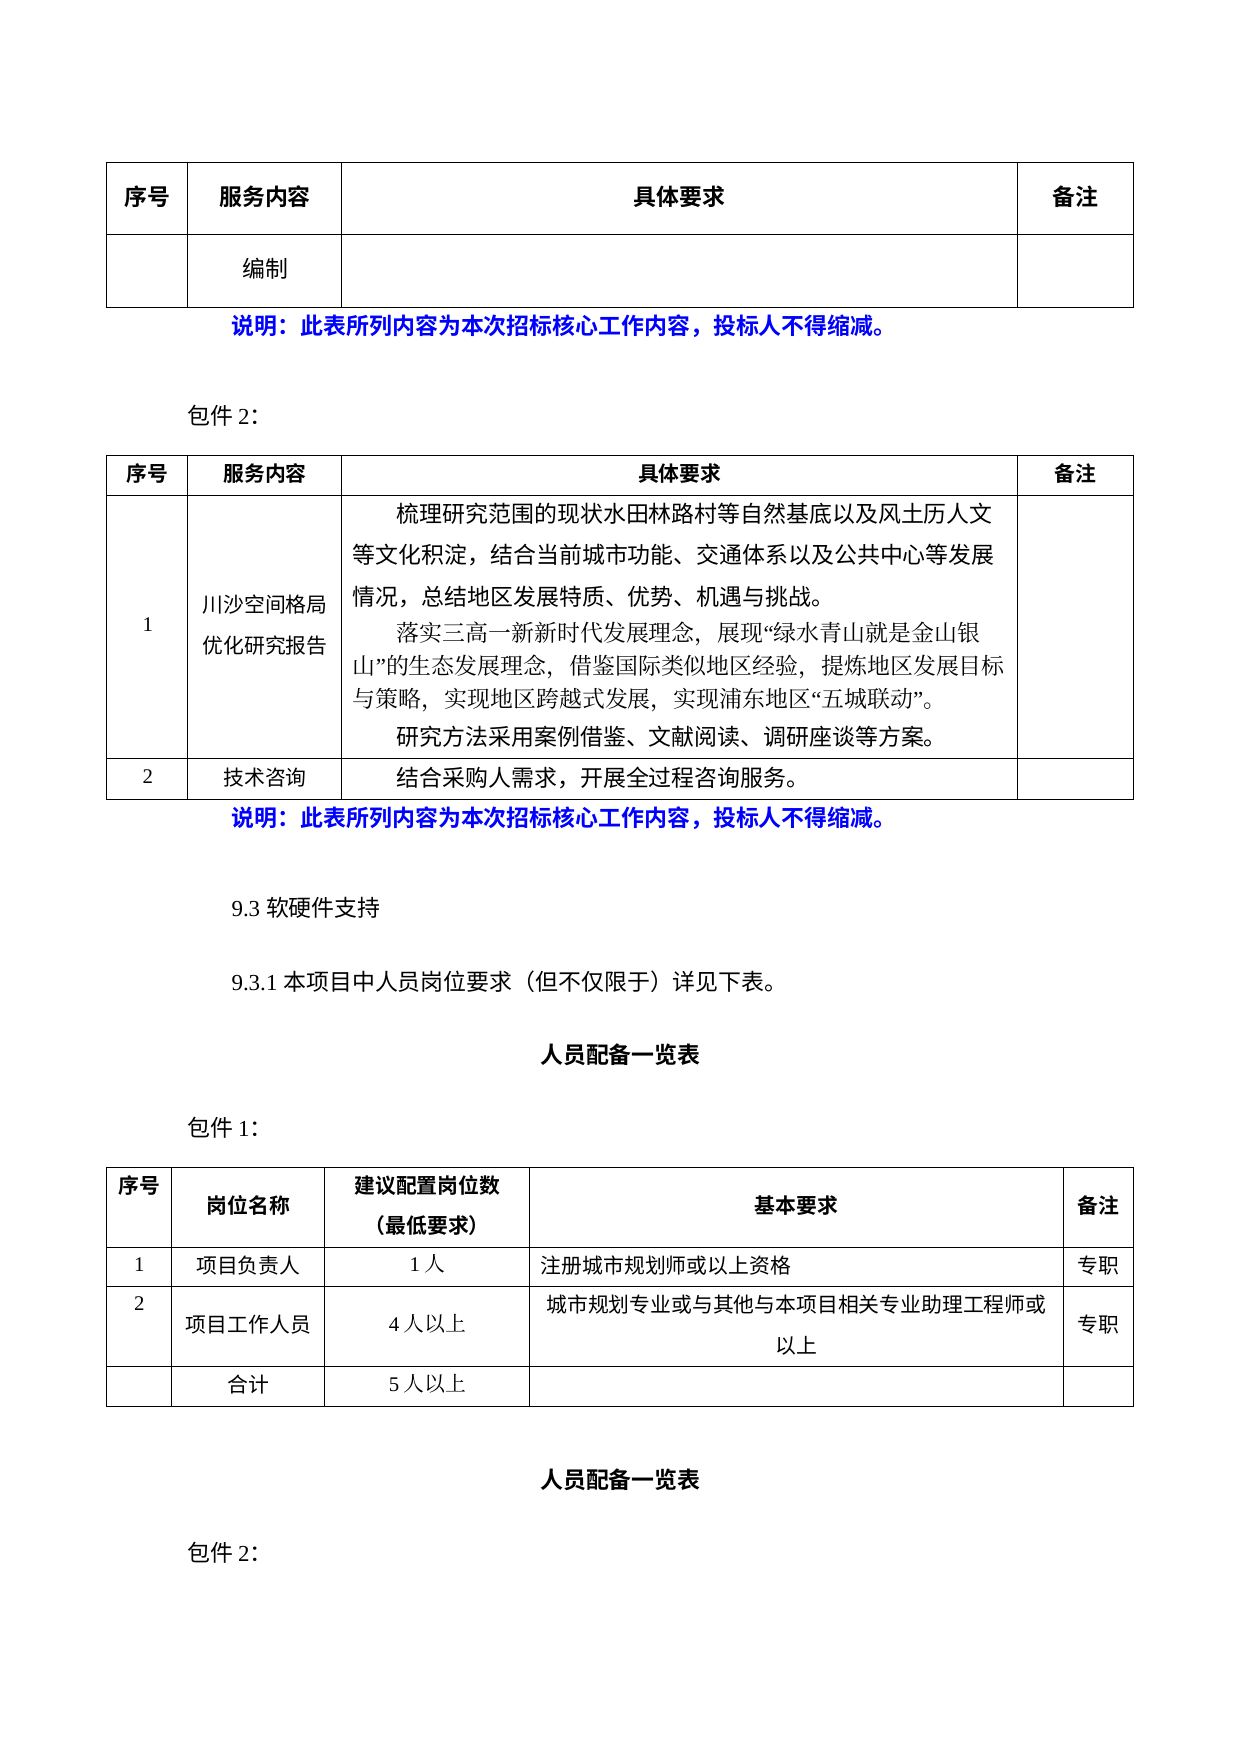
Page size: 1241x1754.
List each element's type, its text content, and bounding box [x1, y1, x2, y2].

table_header 序号 [107, 163, 187, 234]
text 包件1： [187, 1094, 1053, 1159]
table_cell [342, 235, 1017, 307]
table_header 备注 [1064, 1168, 1133, 1247]
table_cell 4人以上 [325, 1287, 529, 1366]
table_header 序号 [107, 456, 187, 495]
table_cell [1064, 1367, 1133, 1406]
table_cell 2 [107, 1287, 171, 1366]
table_header 序号 [107, 1168, 171, 1247]
table_cell 合计 [172, 1367, 324, 1406]
text 包件2： [187, 382, 1053, 447]
table_cell [1018, 235, 1133, 307]
table_header 备注 [1018, 456, 1133, 495]
table_cell 川沙空间格局优化研究报告 [188, 496, 341, 758]
table_cell [107, 1367, 171, 1406]
table_cell [1018, 496, 1133, 758]
table_cell 梳理研究范围的现状水田林路村等自然基底以及风土历人文等文化积淀，结合当前城市功能、交通体系以及公共中心等发展情况，总结地区发展特质、优势、机遇与挑战。 落实三高一新新时代发展理念，展现“绿水青山就是金山银山”的生态发展理念，借鉴国际类似地区经验，提炼地区发展目标与策略，实现地区跨越式发展，实现浦东地区“五城联动”。 研究方法采用案例借鉴、文献阅读、调研座谈等方案。 [342, 496, 1017, 758]
text 人员配备一览表 [187, 1446, 1053, 1511]
table_cell 3 [107, 235, 187, 307]
table_cell 1 [107, 1248, 171, 1286]
table_header 服务内容 [188, 163, 341, 234]
table_cell 专职 [1064, 1287, 1133, 1366]
table_cell 周浦东站周边地区控制性详细规划编制 [188, 235, 341, 307]
table_header 具体要求 [342, 456, 1017, 495]
table_cell 1 [107, 496, 187, 758]
table_cell 1人 [325, 1248, 529, 1286]
table_header 岗位名称 [172, 1168, 324, 1247]
table_cell 5人以上 [325, 1367, 529, 1406]
table_cell 技术咨询 [188, 759, 341, 799]
table_header 服务内容 [188, 456, 341, 495]
table_cell 项目负责人 [172, 1248, 324, 1286]
table_header 备注 [1018, 163, 1133, 234]
table_cell [1018, 759, 1133, 799]
text 说明：此表所列内容为本次招标核心工作内容，投标人不得缩减。 [187, 308, 1053, 341]
table_cell 项目工作人员 [172, 1287, 324, 1366]
table_cell 注册城市规划师或以上资格 [530, 1248, 1063, 1286]
text 说明：此表所列内容为本次招标核心工作内容，投标人不得缩减。 [187, 800, 1053, 833]
table_cell 2 [107, 759, 187, 799]
table_header 基本要求 [530, 1168, 1063, 1247]
list 9.3.1 本项目中人员岗位要求（但不仅限于）详见下表。 [187, 947, 1053, 1012]
text 包件2： [187, 1519, 1053, 1584]
table_cell 专职 [1064, 1248, 1133, 1286]
table_cell 城市规划专业或与其他与本项目相关专业助理工程师或以上 [530, 1287, 1063, 1366]
text 人员配备一览表 [187, 1021, 1053, 1086]
table_header 具体要求 [342, 163, 1017, 234]
table_cell 结合采购人需求，开展全过程咨询服务。 [342, 759, 1017, 799]
table_header 建议配置岗位数 （最低要求） [325, 1168, 529, 1247]
table_cell [530, 1367, 1063, 1406]
text 9.3 软硬件支持 [187, 874, 1053, 939]
